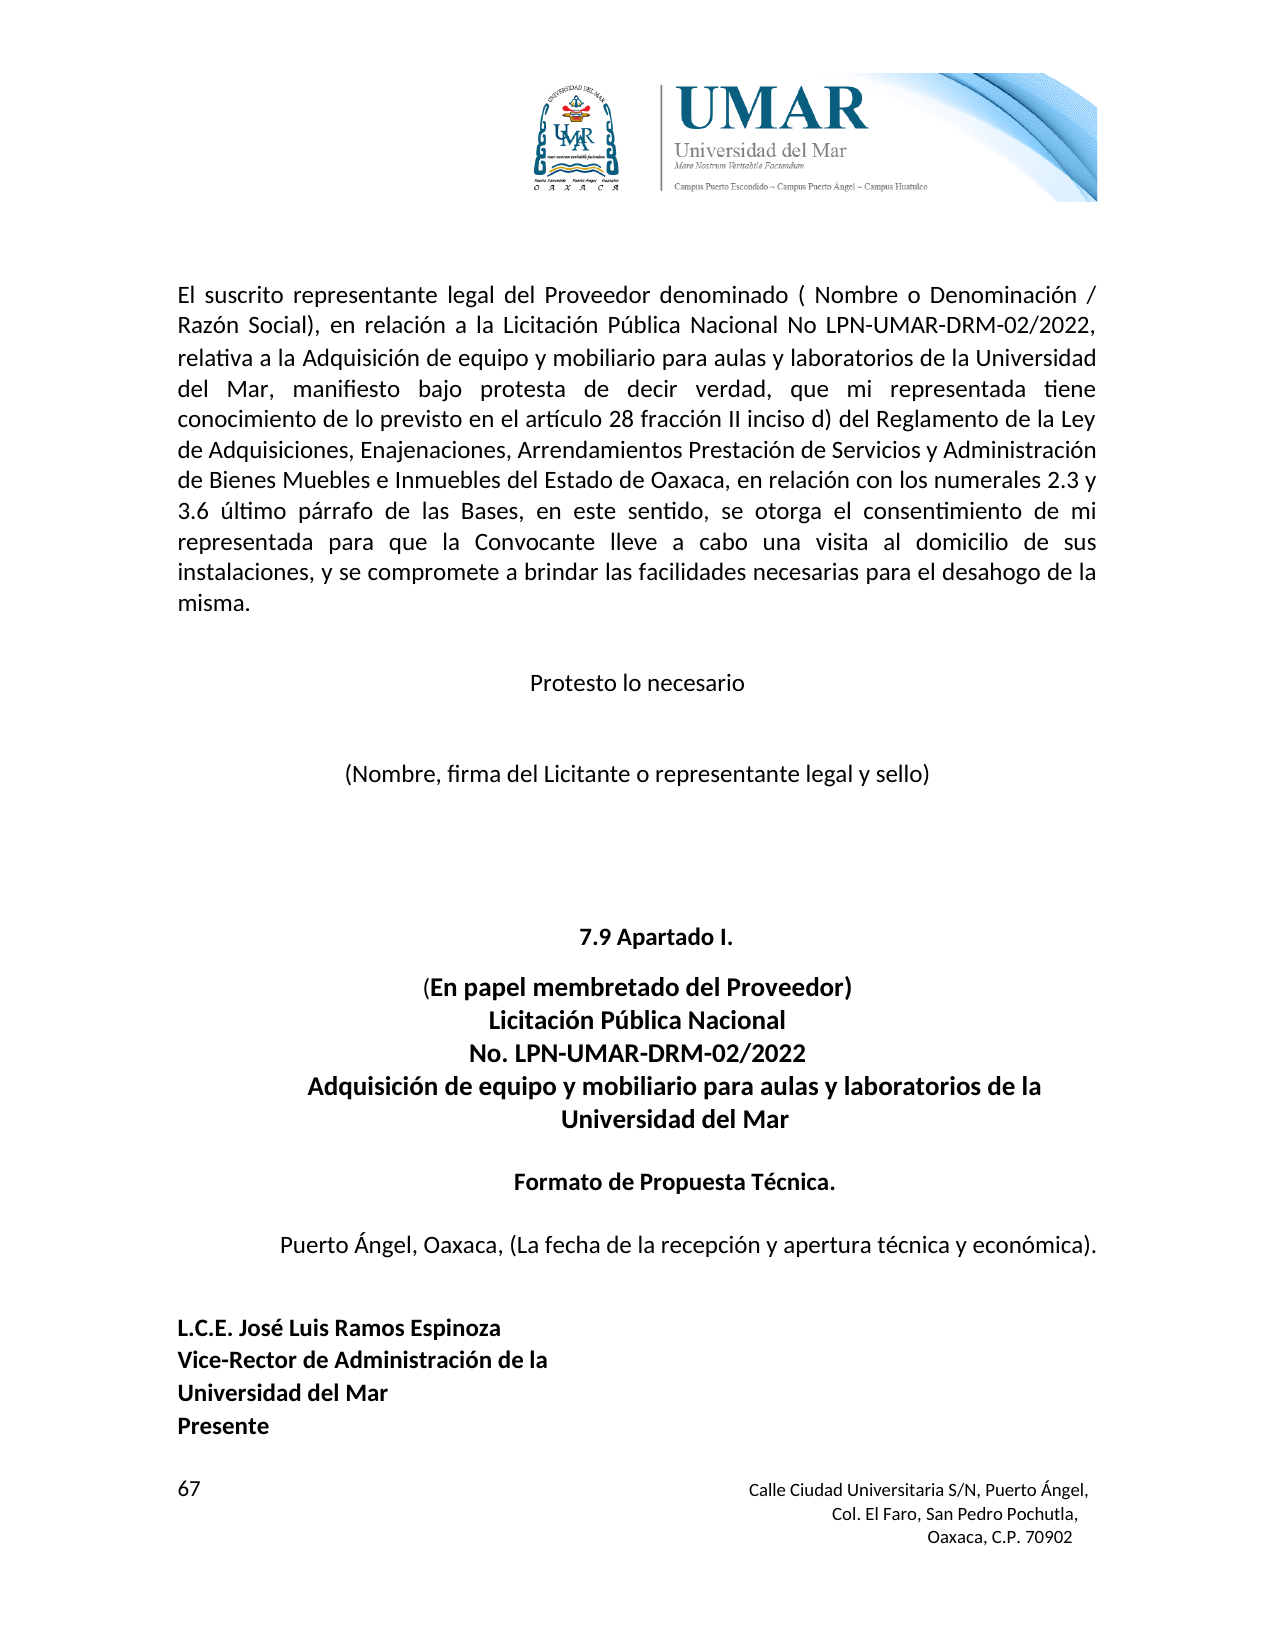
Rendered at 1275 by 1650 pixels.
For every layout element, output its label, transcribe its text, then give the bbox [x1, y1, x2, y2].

text Vice-Rector de Administración de la [177, 1345, 1098, 1375]
list Formato de Propuesta Técnica. [252, 1166, 1098, 1196]
text (Nombre, firma del Licitante o representante legal y sello) [177, 758, 1098, 789]
text Presente [177, 1411, 1098, 1441]
text Universidad del Mar [177, 1378, 1098, 1408]
text El suscrito representante legal del Proveedor denominado ( Nombre o Denominación / Razón Social), en relación a la Licitación Pública Nacional No LPN-UMAR-DRM-02/2022, relativa a la Adquisición de equipo y mobiliario para aulas y laboratorios de la Universidad del Mar, manifiesto bajo protesta de decir verdad, que mi representada tiene conocimiento de lo previsto en el artículo 28 fracción II inciso d) del Reglamento de la Ley de Adquisiciones, Enajenaciones, Arrendamientos Prestación de Servicios y Administración de Bienes Muebles e Inmuebles del Estado de Oaxaca, en relación con los numerales 2.3 y 3.6 último párrafo de las Bases, en este sentido, se otorga el consentimiento de mi representada para que la Convocante lleve a cabo una visita al domicilio de sus instalaciones, y se compromete a brindar las facilidades necesarias para el desahogo de la misma. [177, 279, 1098, 617]
list Puerto Ángel, Oaxaca, (La fecha de la recepción y apertura técnica y económica). [252, 1229, 1098, 1260]
text (En papel membretado del Proveedor) [177, 970, 1098, 1003]
list Adquisición de equipo y mobiliario para aulas y laboratorios de la Universidad del Mar [252, 1069, 1098, 1135]
text No. LPN-UMAR-DRM-02/2022 [177, 1036, 1098, 1069]
list Apartado I. [215, 921, 1098, 951]
picture [491, 73, 1098, 202]
text Protesto lo necesario [177, 667, 1098, 697]
text L.C.E. José Luis Ramos Espinoza [177, 1312, 1098, 1342]
text Licitación Pública Nacional [177, 1003, 1098, 1036]
